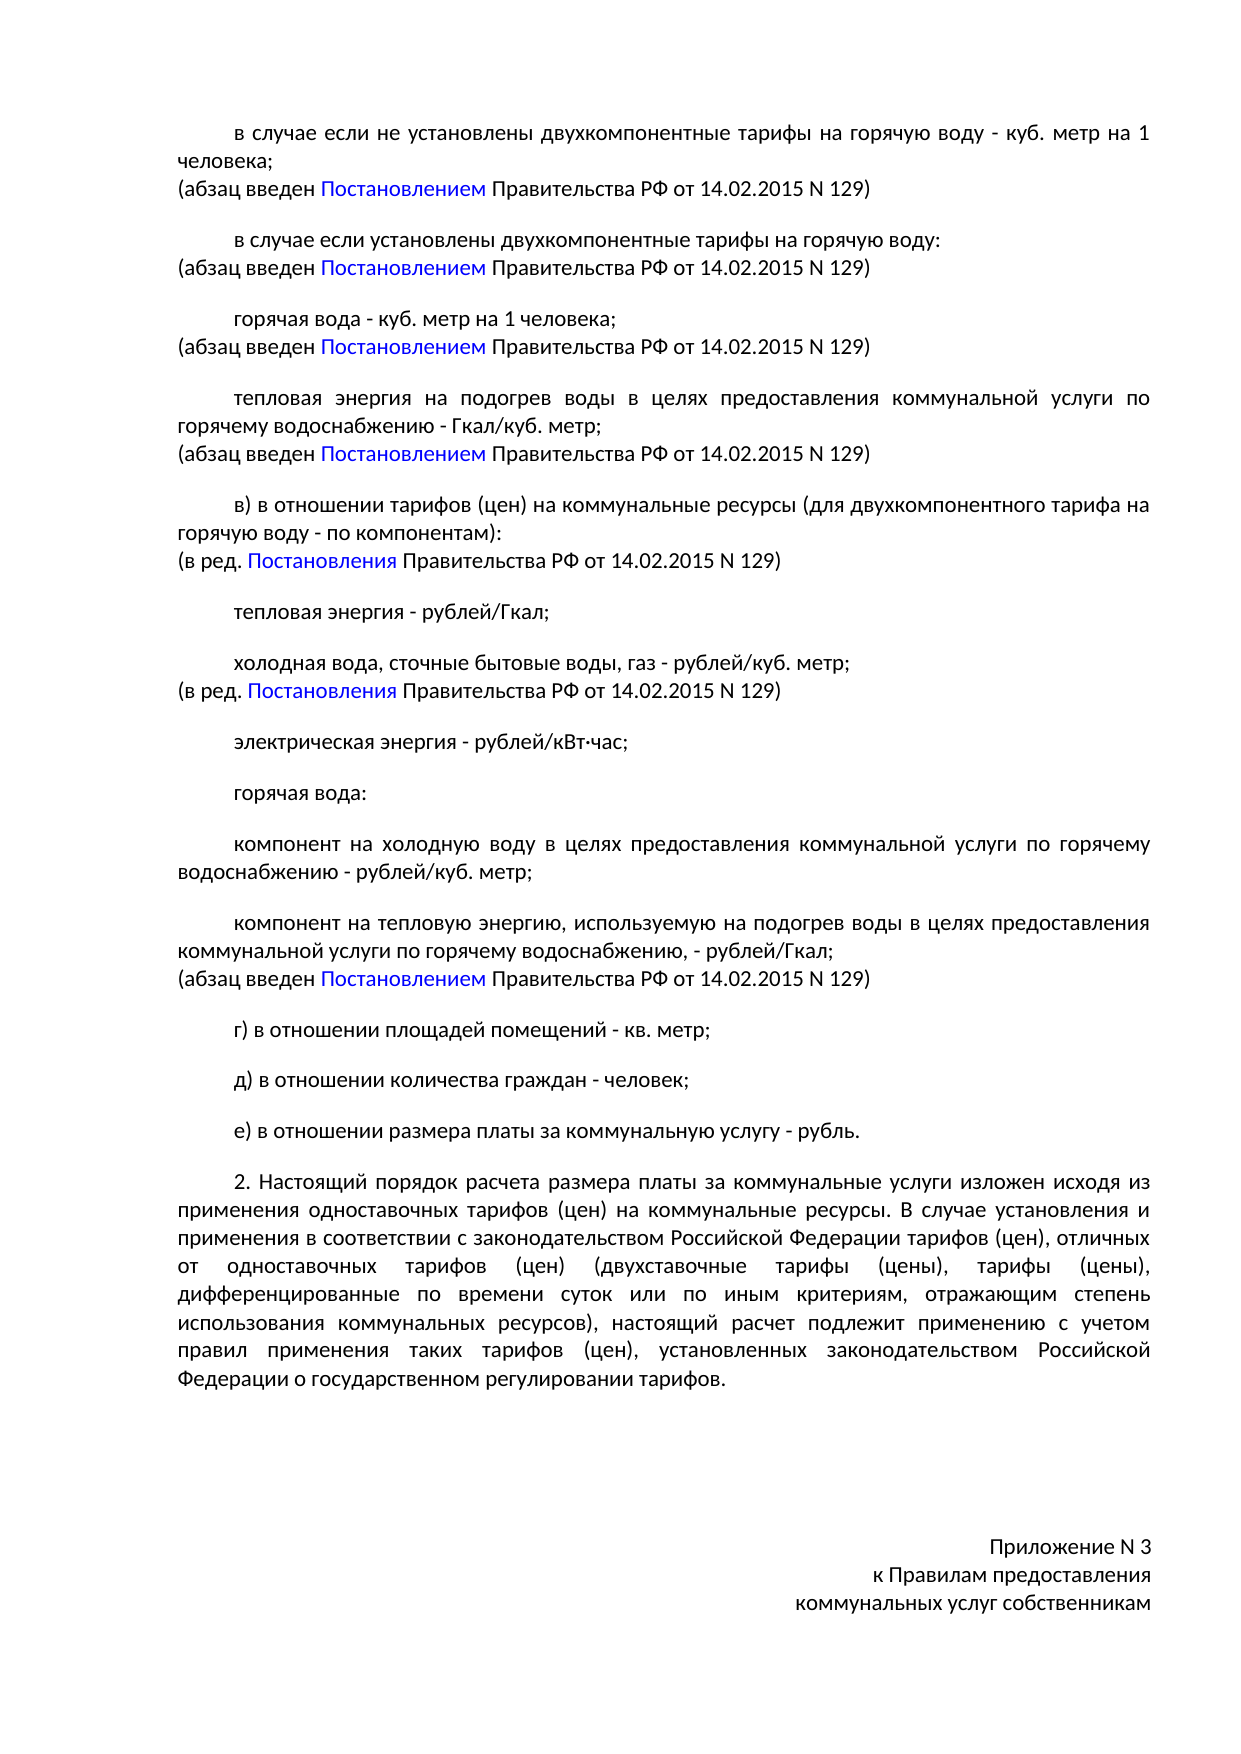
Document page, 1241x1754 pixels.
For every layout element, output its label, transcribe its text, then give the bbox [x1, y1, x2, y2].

text к Правилам предоставления [177, 1560, 1152, 1588]
text холодная вода, сточные бытовые воды, газ - рублей/куб. метр; [177, 648, 1152, 676]
text (абзац введен Постановлением Правительства РФ от 14.02.2015 N 129) [177, 174, 1152, 202]
text горячая вода - куб. метр на 1 человека; [177, 304, 1152, 332]
text 2. Настоящий порядок расчета размера платы за коммунальные услуги изложен исходя из применения одноставочных тарифов (цен) на коммунальные ресурсы. В случае установления и применения в соответствии с законодательством Российской Федерации тарифов (цен), отличных от одноставочных тарифов (цен) (двухставочные тарифы (цены), тарифы (цены), дифференцированные по времени суток или по иным критериям, отражающим степень использования коммунальных ресурсов), настоящий расчет подлежит применению с учетом правил применения таких тарифов (цен), установленных законодательством Российской Федерации о государственном регулировании тарифов. [177, 1167, 1152, 1392]
text в случае если не установлены двухкомпонентные тарифы на горячую воду - куб. метр на 1 человека; [177, 118, 1152, 174]
text коммунальных услуг собственникам [177, 1588, 1152, 1616]
text (абзац введен Постановлением Правительства РФ от 14.02.2015 N 129) [177, 439, 1152, 467]
text (в ред. Постановления Правительства РФ от 14.02.2015 N 129) [177, 676, 1152, 704]
text д) в отношении количества граждан - человек; [177, 1066, 1152, 1094]
text Приложение N 3 [177, 1532, 1152, 1560]
text (абзац введен Постановлением Правительства РФ от 14.02.2015 N 129) [177, 964, 1152, 992]
text г) в отношении площадей помещений - кв. метр; [177, 1015, 1152, 1043]
text горячая вода: [177, 778, 1152, 806]
text (в ред. Постановления Правительства РФ от 14.02.2015 N 129) [177, 546, 1152, 574]
text компонент на тепловую энергию, используемую на подогрев воды в целях предоставления коммунальной услуги по горячему водоснабжению, - рублей/Гкал; [177, 908, 1152, 964]
text электрическая энергия - рублей/кВт·час; [177, 727, 1152, 755]
text (абзац введен Постановлением Правительства РФ от 14.02.2015 N 129) [177, 253, 1152, 281]
text компонент на холодную воду в целях предоставления коммунальной услуги по горячему водоснабжению - рублей/куб. метр; [177, 829, 1152, 885]
text в) в отношении тарифов (цен) на коммунальные ресурсы (для двухкомпонентного тарифа на горячую воду - по компонентам): [177, 490, 1152, 546]
text е) в отношении размера платы за коммунальную услугу - рубль. [177, 1117, 1152, 1144]
text тепловая энергия на подогрев воды в целях предоставления коммунальной услуги по горячему водоснабжению - Гкал/куб. метр; [177, 383, 1152, 439]
text (абзац введен Постановлением Правительства РФ от 14.02.2015 N 129) [177, 332, 1152, 360]
text тепловая энергия - рублей/Гкал; [177, 597, 1152, 625]
text в случае если установлены двухкомпонентные тарифы на горячую воду: [177, 225, 1152, 253]
